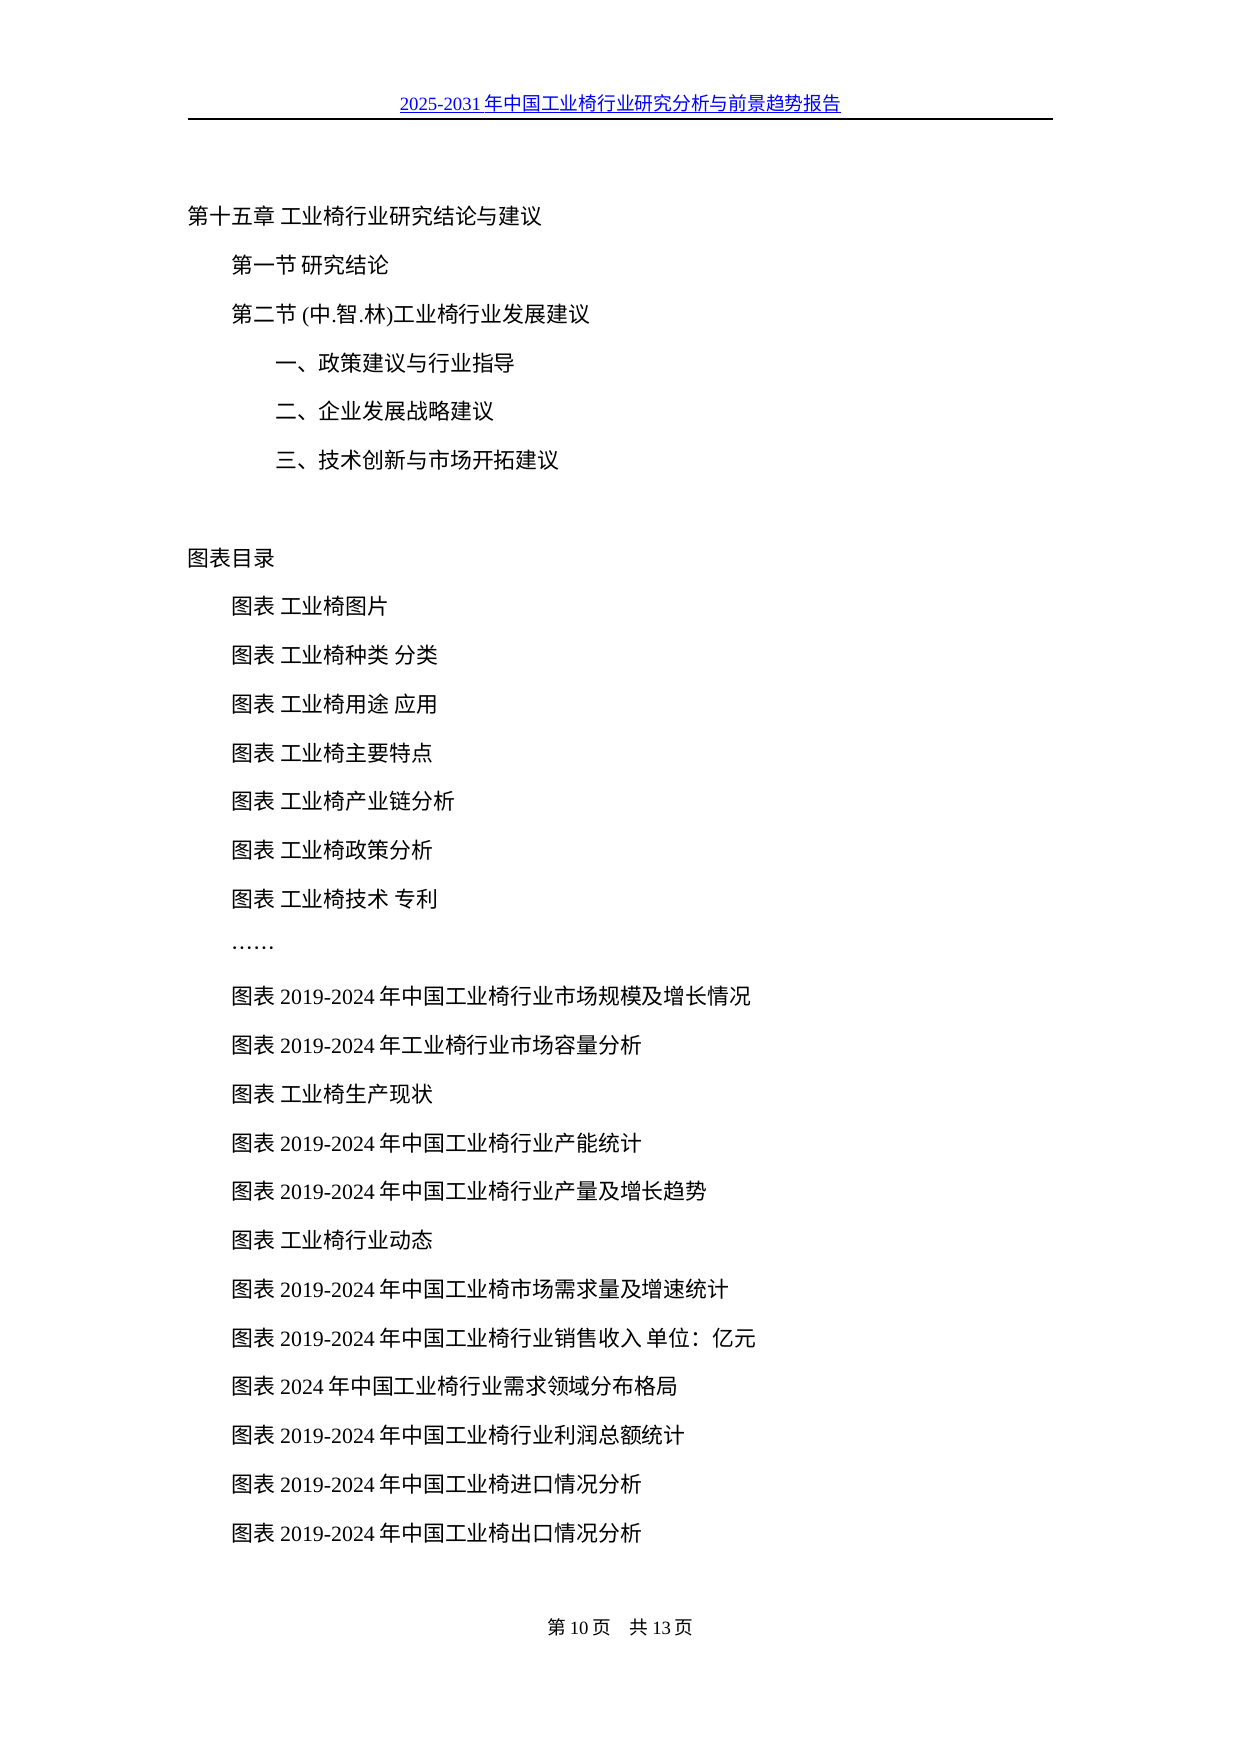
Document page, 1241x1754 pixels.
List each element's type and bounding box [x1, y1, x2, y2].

text [187, 150, 1053, 1548]
